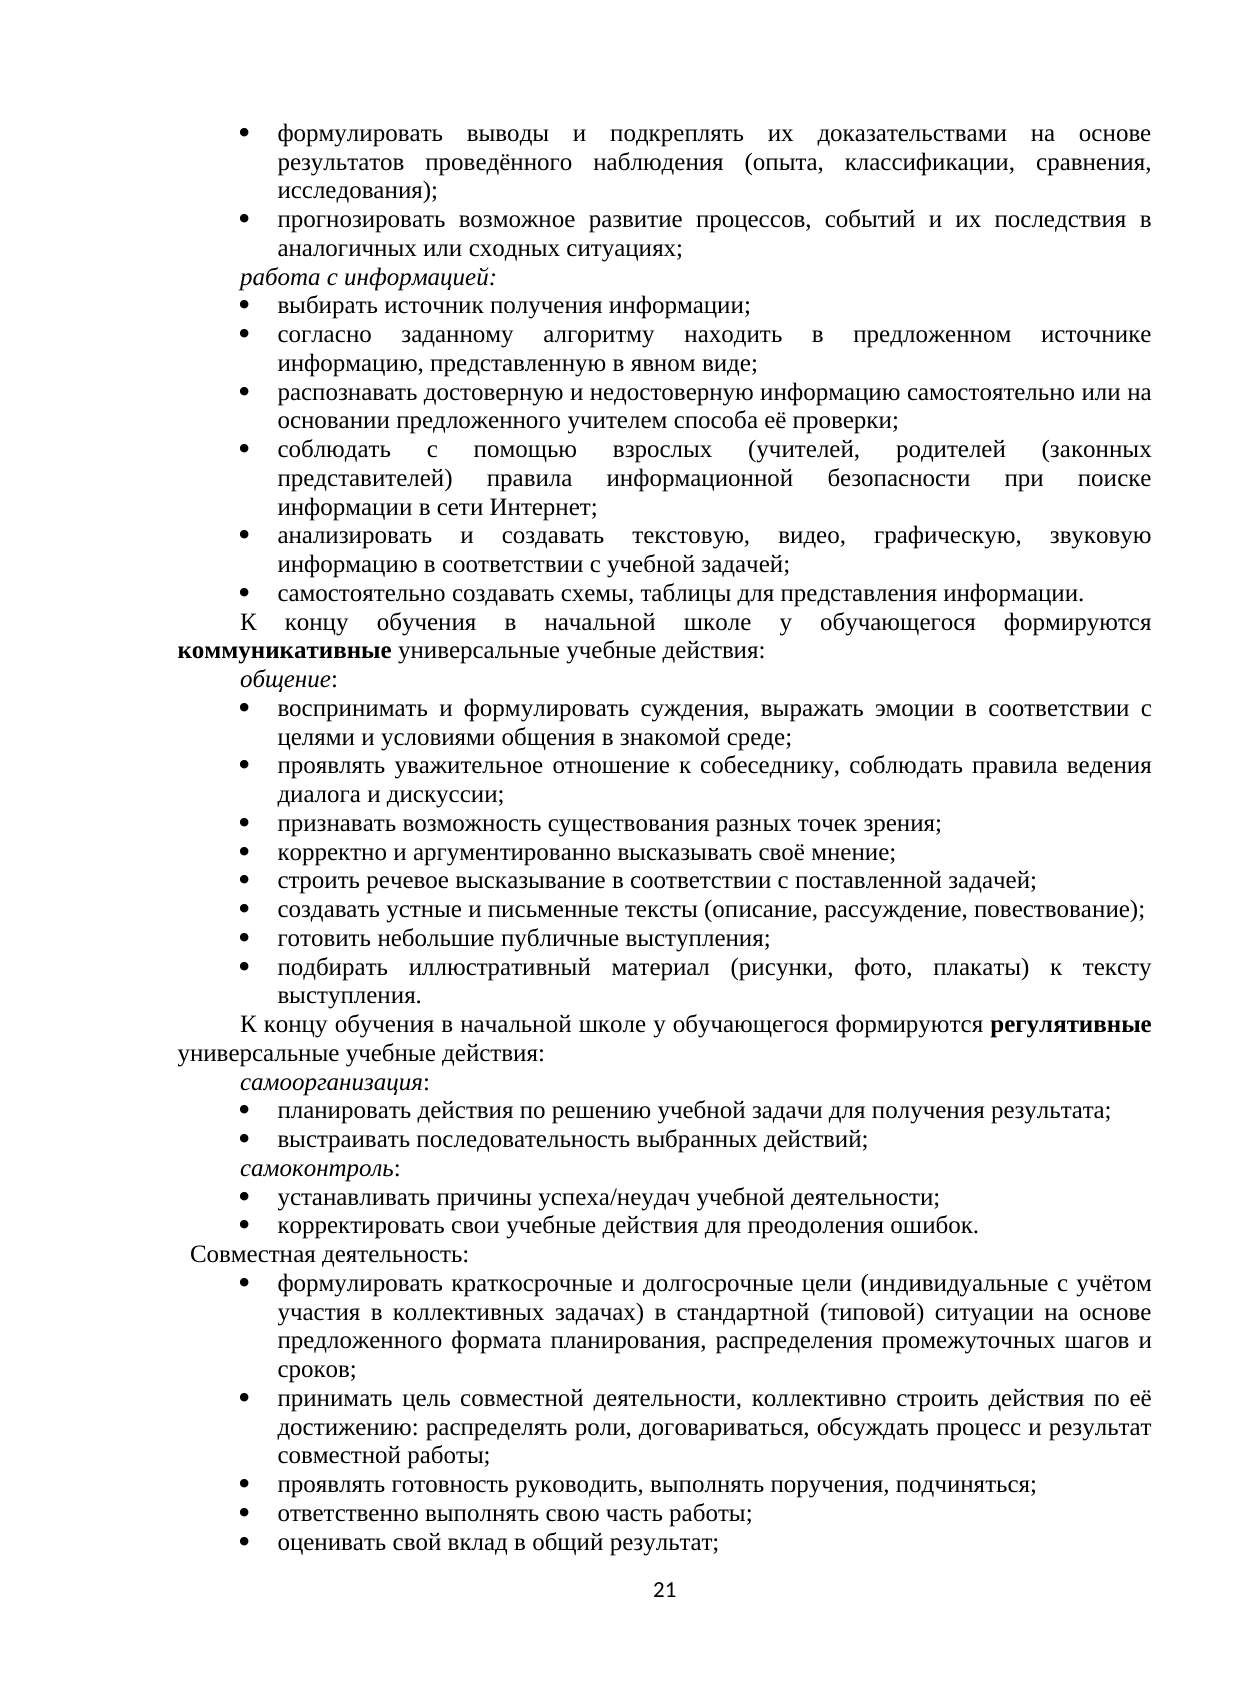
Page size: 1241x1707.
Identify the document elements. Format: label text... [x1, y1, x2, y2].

list анализировать и создавать текстовую, видео, графическую, звуковую информацию в соответствии с учебной задачей; [240, 521, 1152, 578]
list распознавать достоверную и недостоверную информацию самостоятельно или на основании предложенного учителем способа её проверки; [240, 377, 1152, 434]
list устанавливать причины успеха/неудач учебной деятельности; [240, 1182, 1152, 1211]
text самоконтроль: [177, 1153, 1152, 1182]
list корректировать свои учебные действия для преодоления ошибок. [240, 1211, 1152, 1239]
list ответственно выполнять свою часть работы; [240, 1498, 1152, 1527]
list соблюдать с помощью взрослых (учителей, родителей (законных представителей) правила информационной безопасности при поиске информации в сети Интернет; [240, 434, 1152, 521]
list проявлять уважительное отношение к собеседнику, соблюдать правила ведения диалога и дискуссии; [240, 751, 1152, 808]
list планировать действия по решению учебной задачи для получения результата; [240, 1096, 1152, 1124]
list выстраивать последовательность выбранных действий; [240, 1124, 1152, 1153]
list принимать цель совместной деятельности, коллективно строить действия по её достижению: распределять роли, договариваться, обсуждать процесс и результат совместной работы; [240, 1383, 1152, 1469]
list согласно заданному алгоритму находить в предложенном источнике информацию, представленную в явном виде; [240, 319, 1152, 377]
list признавать возможность существования разных точек зрения; [240, 808, 1152, 837]
list прогнозировать возможное развитие процессов, событий и их последствия в аналогичных или сходных ситуациях; [240, 204, 1152, 262]
text К концу обучения в начальной школе у обучающегося формируются коммуникативные универсальные учебные действия: [177, 607, 1152, 664]
list создавать устные и письменные тексты (описание, рассуждение, повествование); [240, 894, 1152, 923]
list формулировать выводы и подкреплять их доказательствами на основе результатов проведённого наблюдения (опыта, классификации, сравнения, исследования); [240, 118, 1152, 204]
text общение: [177, 664, 1152, 693]
text К концу обучения в начальной школе у обучающегося формируются регулятивные универсальные учебные действия: [177, 1009, 1152, 1067]
text Совместная деятельность: [190, 1239, 1152, 1268]
list строить речевое высказывание в соответствии с поставленной задачей; [240, 866, 1152, 894]
list выбирать источник получения информации; [240, 291, 1152, 319]
list самостоятельно создавать схемы, таблицы для представления информации. [240, 578, 1152, 607]
text самоорганизация: [177, 1067, 1152, 1096]
list подбирать иллюстративный материал (рисунки, фото, плакаты) к тексту выступления. [240, 952, 1152, 1009]
list проявлять готовность руководить, выполнять поручения, подчиняться; [240, 1469, 1152, 1498]
list оценивать свой вклад в общий результат; [240, 1527, 1152, 1556]
list воспринимать и формулировать суждения, выражать эмоции в соответствии с целями и условиями общения в знакомой среде; [240, 693, 1152, 751]
list формулировать краткосрочные и долгосрочные цели (индивидуальные с учётом участия в коллективных задачах) в стандартной (типовой) ситуации на основе предложенного формата планирования, распределения промежуточных шагов и сроков; [240, 1268, 1152, 1383]
list готовить небольшие публичные выступления; [240, 923, 1152, 952]
text работа с информацией: [177, 262, 1152, 291]
list корректно и аргументированно высказывать своё мнение; [240, 837, 1152, 866]
